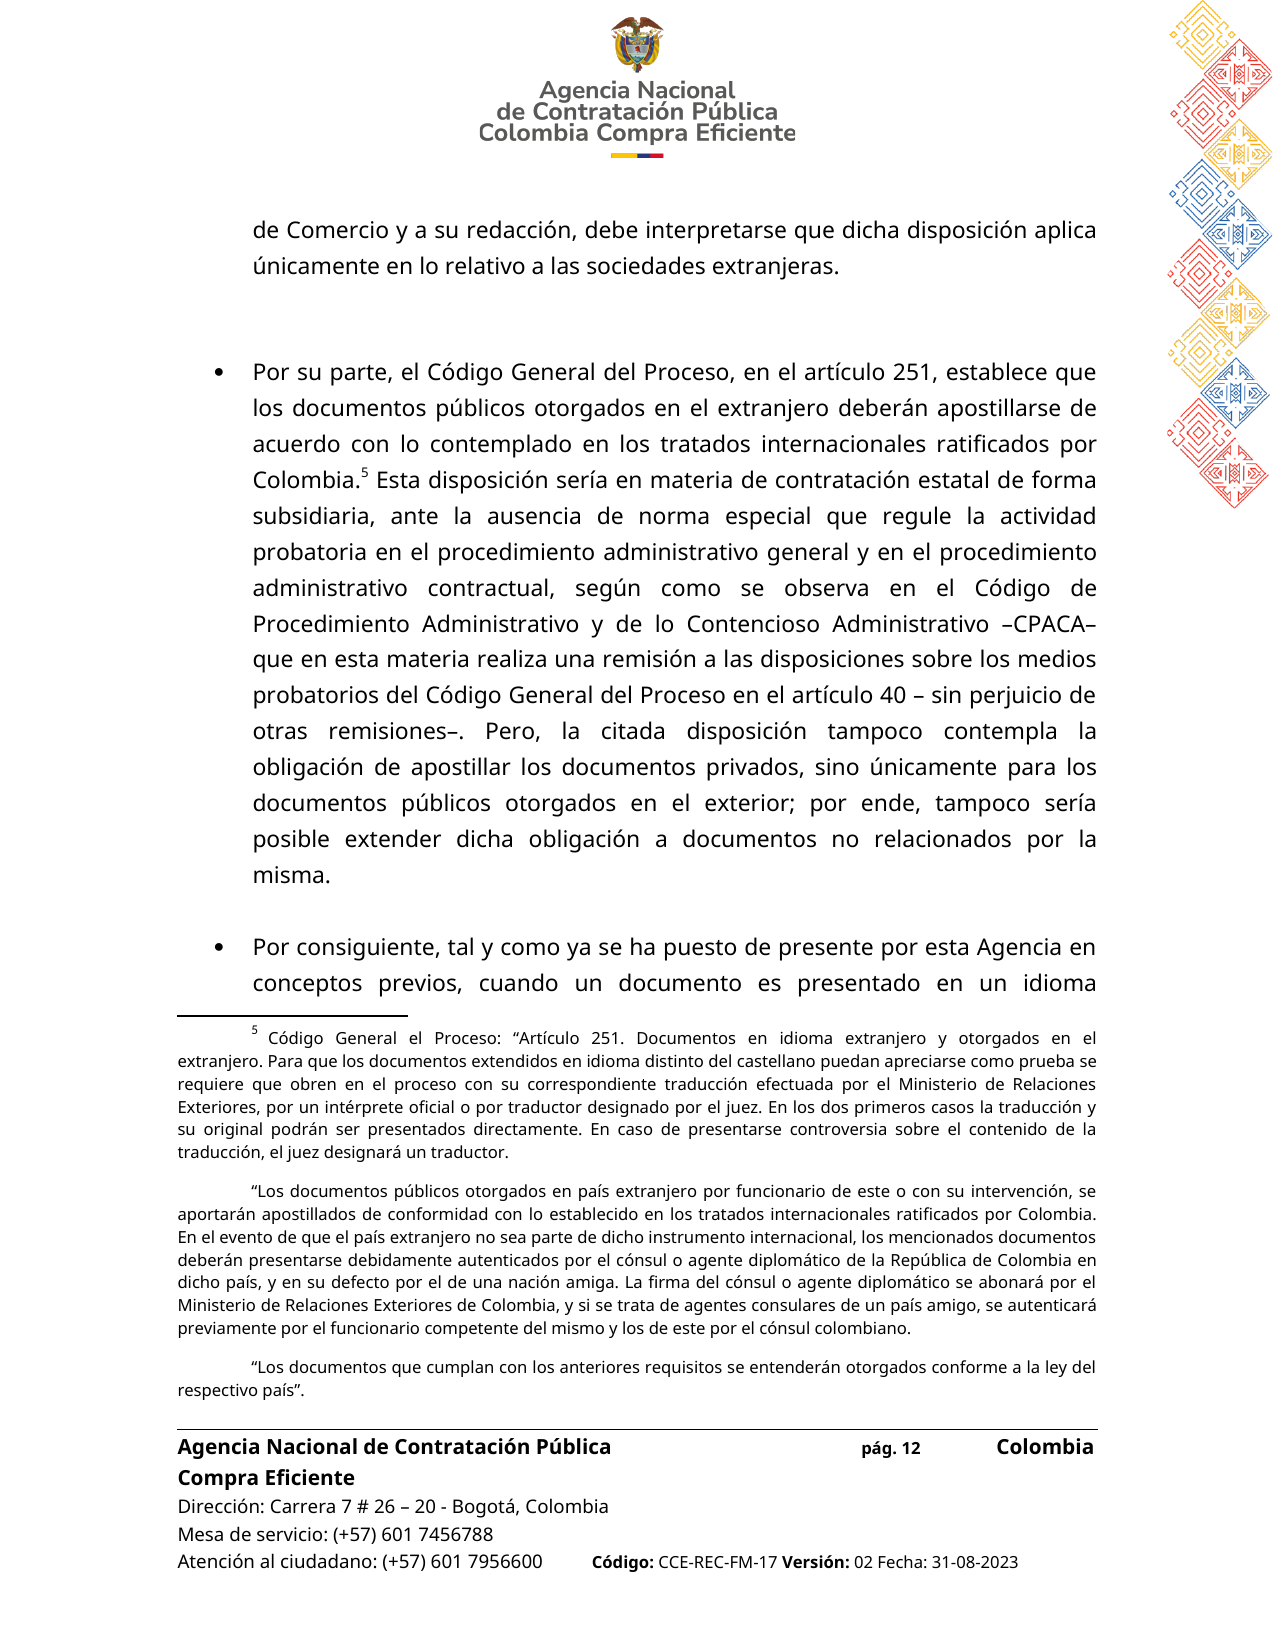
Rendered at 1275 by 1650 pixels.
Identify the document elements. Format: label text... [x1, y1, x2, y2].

picture [479, 17, 796, 158]
list Por su parte, el Código General del Proceso, en el artículo 251, establece que los documentos públicos otorgados en el extranjero deberán apostillarse de acuerdo con lo contemplado en los tratados internacionales ratificados por Colombia. Esta disposición sería en materia de contratación estatal de forma subsidiaria, ante la ausencia de norma especial que regule la actividad probatoria en el procedimiento administrativo general y en el procedimiento administrativo contractual, según como se observa en el Código de Procedimiento Administrativo y de lo Contencioso Administrativo –CPACA– que en esta materia realiza una remisión a las disposiciones sobre los medios probatorios del Código General del Proceso en el artículo 40 – sin perjuicio de otras remisiones–. Pero, la citada disposición tampoco contempla la obligación de apostillar los documentos privados, sino únicamente para los documentos públicos otorgados en el exterior; por ende, tampoco sería posible extender dicha obligación a documentos no relacionados por la misma. [215, 356, 1098, 890]
picture [1165, 0, 1272, 506]
